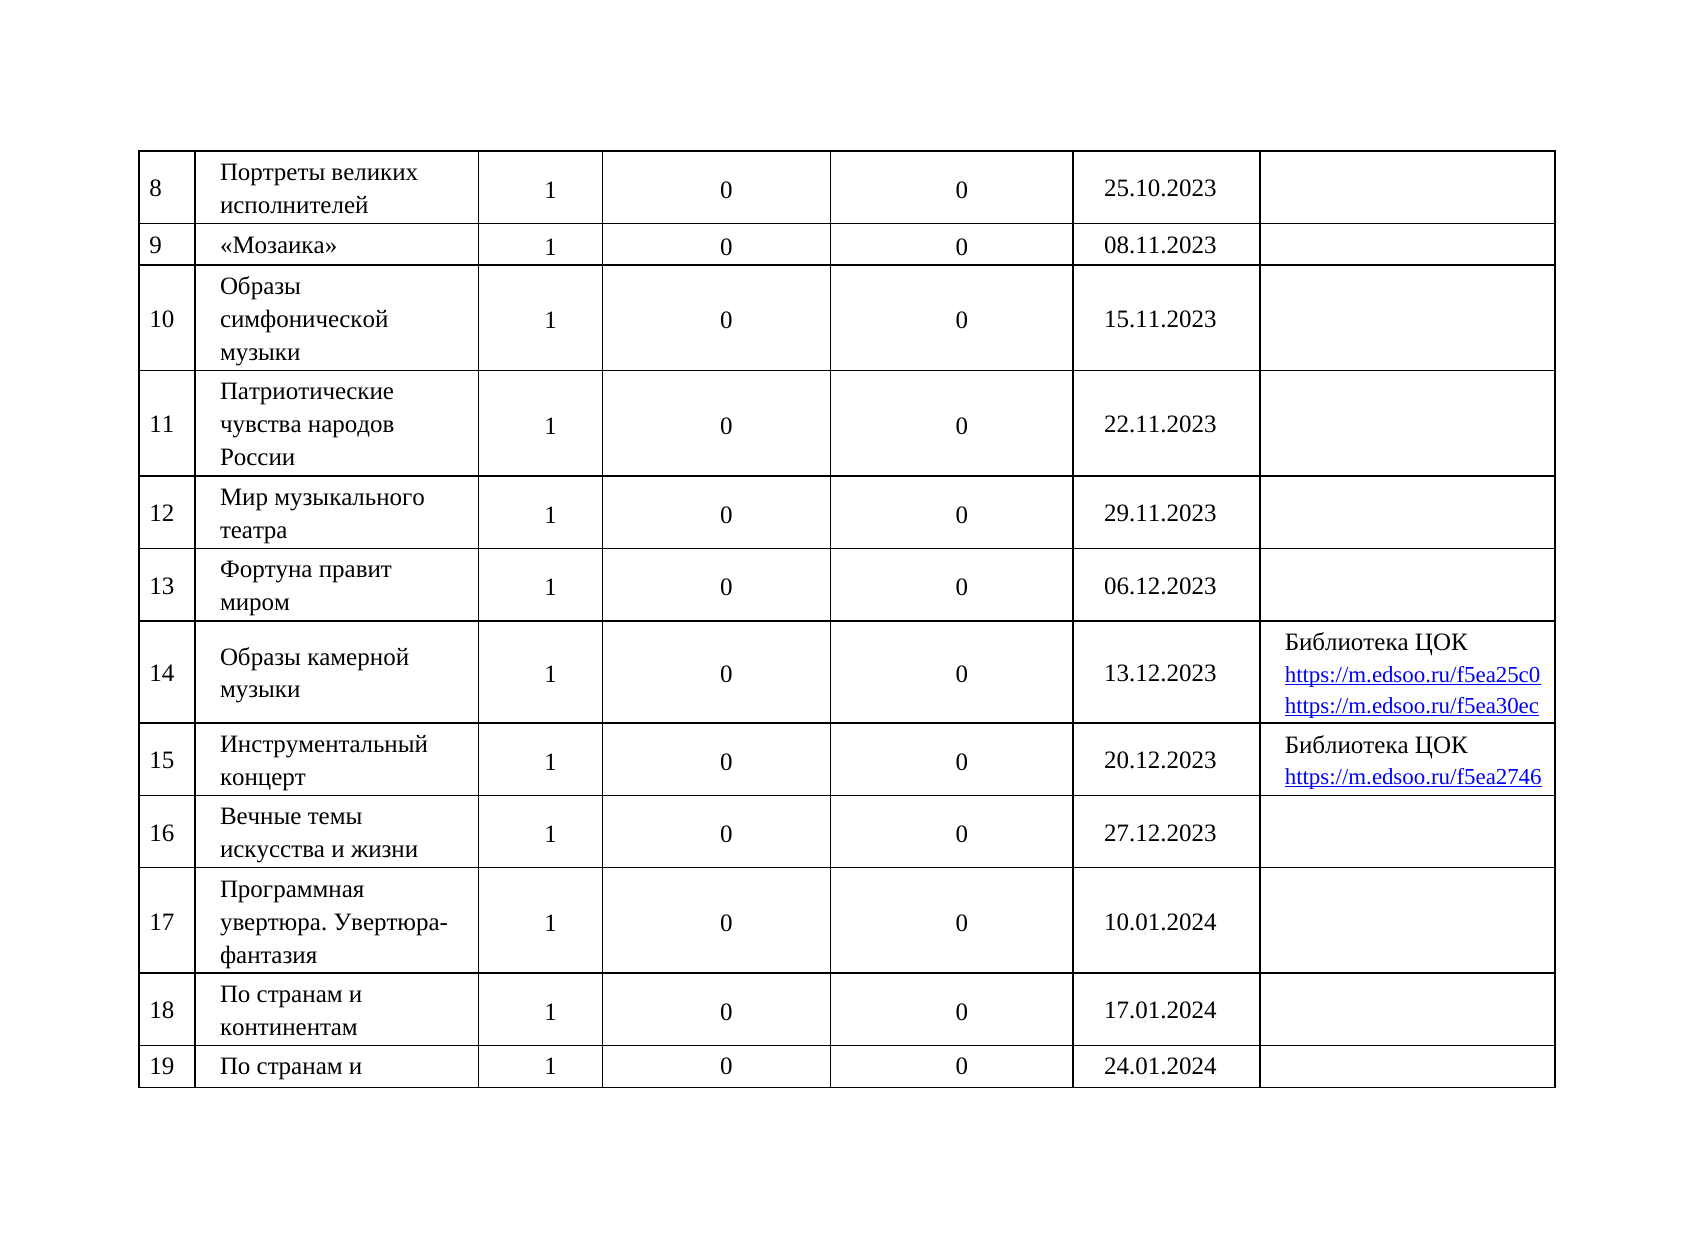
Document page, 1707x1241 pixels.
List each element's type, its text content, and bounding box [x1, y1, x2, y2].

table_cell 1 [479, 622, 602, 722]
table_cell 0 [831, 224, 1072, 264]
table_cell 0 [603, 974, 830, 1045]
table_cell 1 [479, 371, 602, 475]
table_cell 0 [831, 868, 1072, 972]
table_cell Программная увертюра. Увертюра-фантазия [196, 868, 478, 972]
table_cell 0 [831, 796, 1072, 867]
table_cell 1 [479, 224, 602, 264]
table_cell 16 [140, 796, 194, 867]
table_cell 19 [140, 1046, 194, 1087]
table_cell 1 [479, 1046, 602, 1087]
table_cell 17 [140, 868, 194, 972]
table_cell [1261, 152, 1554, 222]
table_cell 1 [479, 724, 602, 794]
table_cell [1261, 371, 1554, 475]
table_cell [1261, 549, 1554, 620]
table_cell 0 [603, 1046, 830, 1087]
table_cell 1 [479, 868, 602, 972]
table_cell Портреты великих исполнителей [196, 152, 478, 222]
table_cell 0 [831, 549, 1072, 620]
table_cell 18 [140, 974, 194, 1045]
table_cell «Мозаика» [196, 224, 478, 264]
table_cell 0 [603, 477, 830, 547]
table_cell 1 [479, 477, 602, 547]
table_cell 1 [479, 266, 602, 370]
table_cell 0 [831, 974, 1072, 1045]
table_cell 11 [140, 371, 194, 475]
table_cell 15 [140, 724, 194, 794]
table_cell [1261, 796, 1554, 867]
table_cell [1261, 266, 1554, 370]
table_cell 0 [603, 796, 830, 867]
table_cell 1 [479, 974, 602, 1045]
table_cell 14 [140, 622, 194, 722]
table_cell 0 [831, 152, 1072, 222]
table_cell 22.11.2023 [1074, 371, 1259, 475]
table_cell 25.10.2023 [1074, 152, 1259, 222]
table_cell 0 [831, 622, 1072, 722]
table_cell 29.11.2023 [1074, 477, 1259, 547]
table_cell 10.01.2024 [1074, 868, 1259, 972]
table_cell 0 [831, 371, 1072, 475]
table_cell Библиотека ЦОК https://m.edsoo.ru/f5ea2746 [1261, 724, 1554, 794]
table_cell По странам и континентам [196, 974, 478, 1045]
table_cell Вечные темы искусства и жизни [196, 796, 478, 867]
table_cell 08.11.2023 [1074, 224, 1259, 264]
table_cell 1 [479, 549, 602, 620]
table_cell Мир музыкального театра [196, 477, 478, 547]
table_cell [1261, 224, 1554, 264]
table_cell 1 [479, 796, 602, 867]
table_cell Фортуна правит миром [196, 549, 478, 620]
table_cell 06.12.2023 [1074, 549, 1259, 620]
table_cell 20.12.2023 [1074, 724, 1259, 794]
table_cell 0 [603, 152, 830, 222]
table_cell Инструментальный концерт [196, 724, 478, 794]
table_cell Образы симфонической музыки [196, 266, 478, 370]
table_cell [1261, 477, 1554, 547]
table_cell 13 [140, 549, 194, 620]
table_cell Патриотические чувства народов России [196, 371, 478, 475]
table_cell 27.12.2023 [1074, 796, 1259, 867]
table_cell 10 [140, 266, 194, 370]
table_cell [1261, 974, 1554, 1045]
table_cell 0 [603, 371, 830, 475]
table_cell 24.01.2024 [1074, 1046, 1259, 1087]
table_cell 13.12.2023 [1074, 622, 1259, 722]
table_cell 0 [831, 266, 1072, 370]
table_cell 12 [140, 477, 194, 547]
table_cell [1261, 868, 1554, 972]
table_cell [1261, 1046, 1554, 1087]
table_cell 0 [603, 549, 830, 620]
table_cell Библиотека ЦОК https://m.edsoo.ru/f5ea25c0 https://m.edsoo.ru/f5ea30ec [1261, 622, 1554, 722]
table_cell 0 [603, 724, 830, 794]
table_cell 17.01.2024 [1074, 974, 1259, 1045]
table_cell 1 [479, 152, 602, 222]
table_cell 0 [603, 266, 830, 370]
table_cell 0 [831, 477, 1072, 547]
table_cell 0 [603, 622, 830, 722]
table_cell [196, 1046, 478, 1087]
table_cell 9 [140, 224, 194, 264]
table_cell 0 [603, 224, 830, 264]
table_cell 15.11.2023 [1074, 266, 1259, 370]
table_cell 8 [140, 152, 194, 222]
table_cell 0 [831, 1046, 1072, 1087]
table_cell Образы камерной музыки [196, 622, 478, 722]
table_cell 0 [603, 868, 830, 972]
table_cell 0 [831, 724, 1072, 794]
